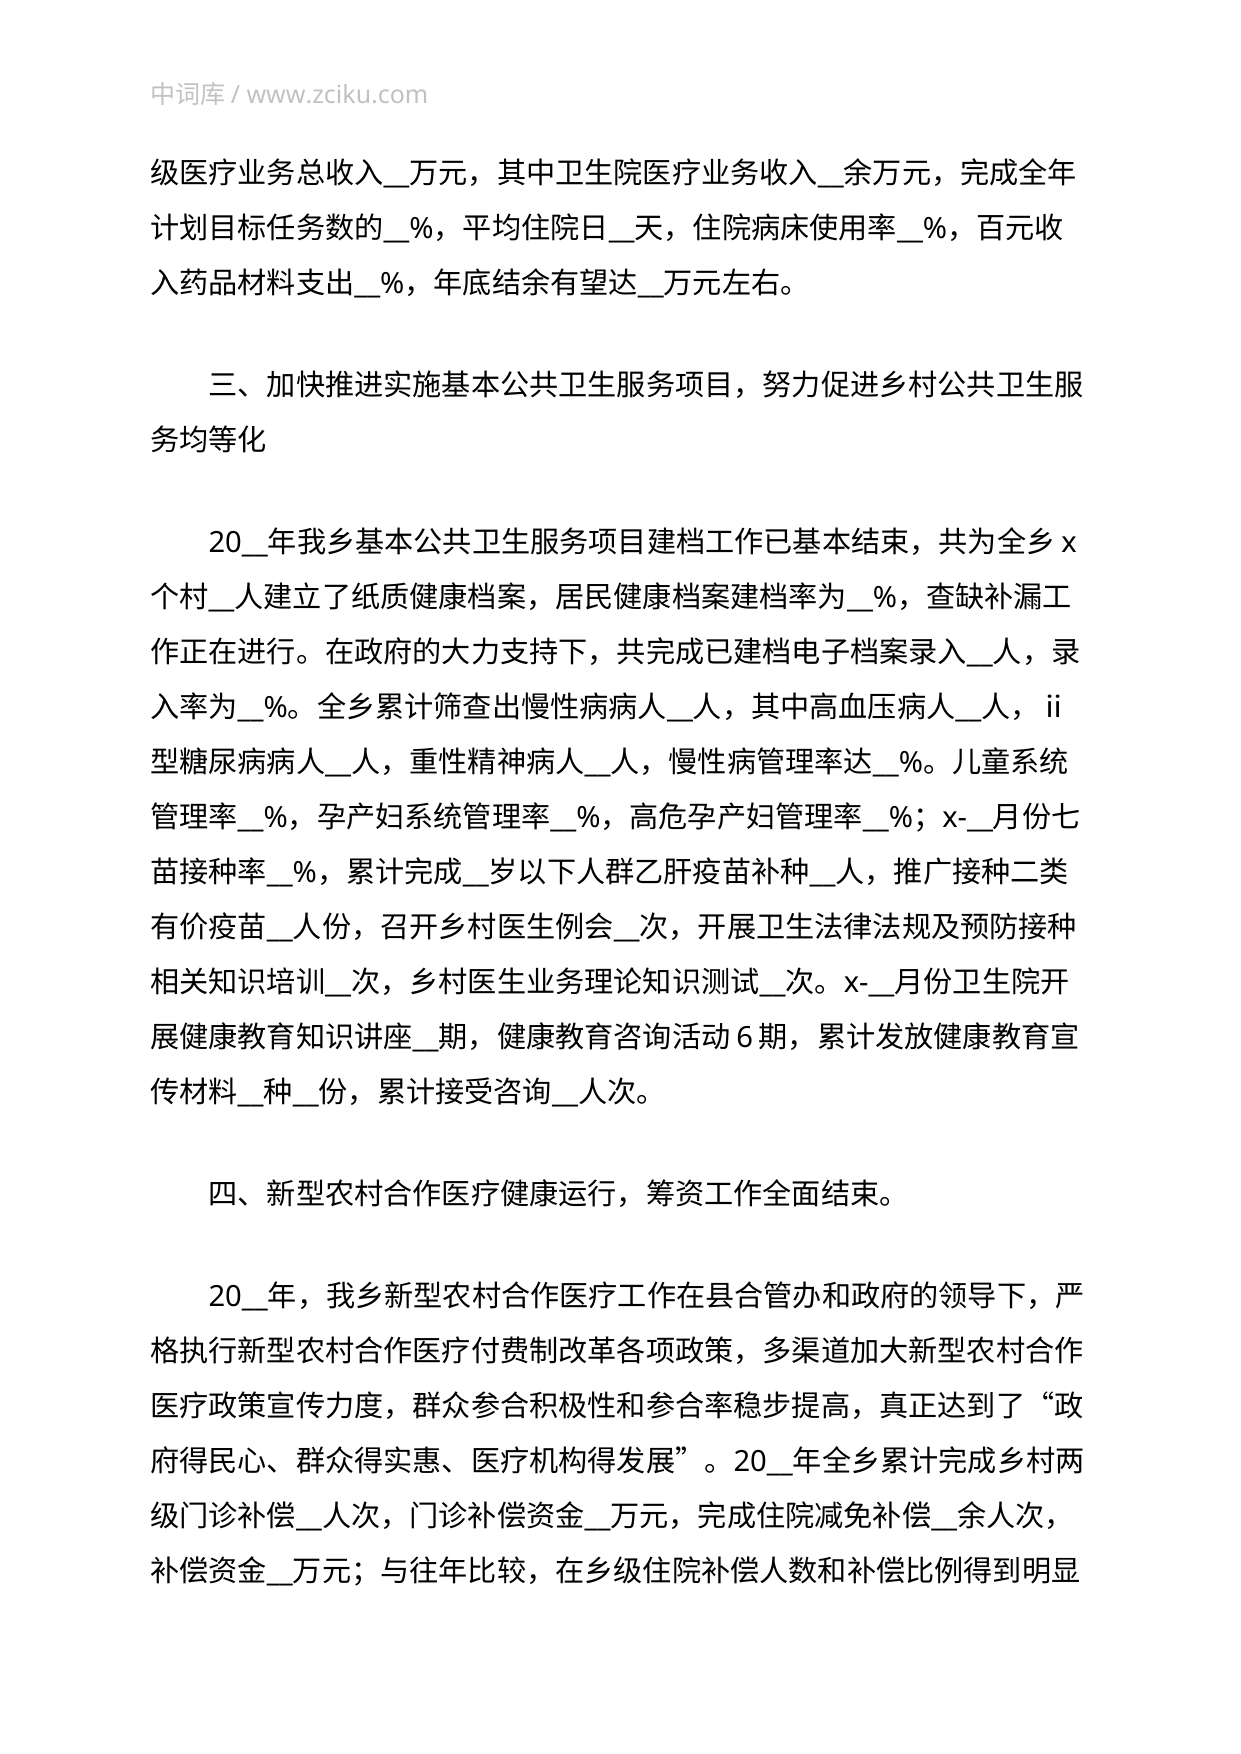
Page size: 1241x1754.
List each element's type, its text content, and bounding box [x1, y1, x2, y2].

text 四、新型农村合作医疗健康运行，筹资工作全面结束。 [150, 1171, 1090, 1213]
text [150, 1272, 1090, 1589]
text 20__年我乡基本公共卫生服务项目建档工作已基本结束，共为全乡x个村__人建立了纸质健康档案，居民健康档案建档率为__%，查缺补漏工作正在进行。在政府的大力支持下，共完成已建档电子档案录入__人，录入率为__%。全乡累计筛查出慢性病病人__人，其中高血压病人__人，ⅱ型糖尿病病人__人，重性精神病人__人，慢性病管理率达__%。儿童系统管理率__%，孕产妇系统管理率__%，高危孕产妇管理率__%；x-__月份七苗接种率__%，累计完成__岁以下人群乙肝疫苗补种__人，推广接种二类有价疫苗__人份，召开乡村医生例会__次，开展卫生法律法规及预防接种相关知识培训__次，乡村医生业务理论知识测试__次。x-__月份卫生院开展健康教育知识讲座__期，健康教育咨询活动6期，累计发放健康教育宣传材料__种__份，累计接受咨询__人次。 [150, 519, 1090, 1111]
text 三、加快推进实施基本公共卫生服务项目，努力促进乡村公共卫生服务均等化 [150, 362, 1090, 459]
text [150, 150, 1090, 302]
